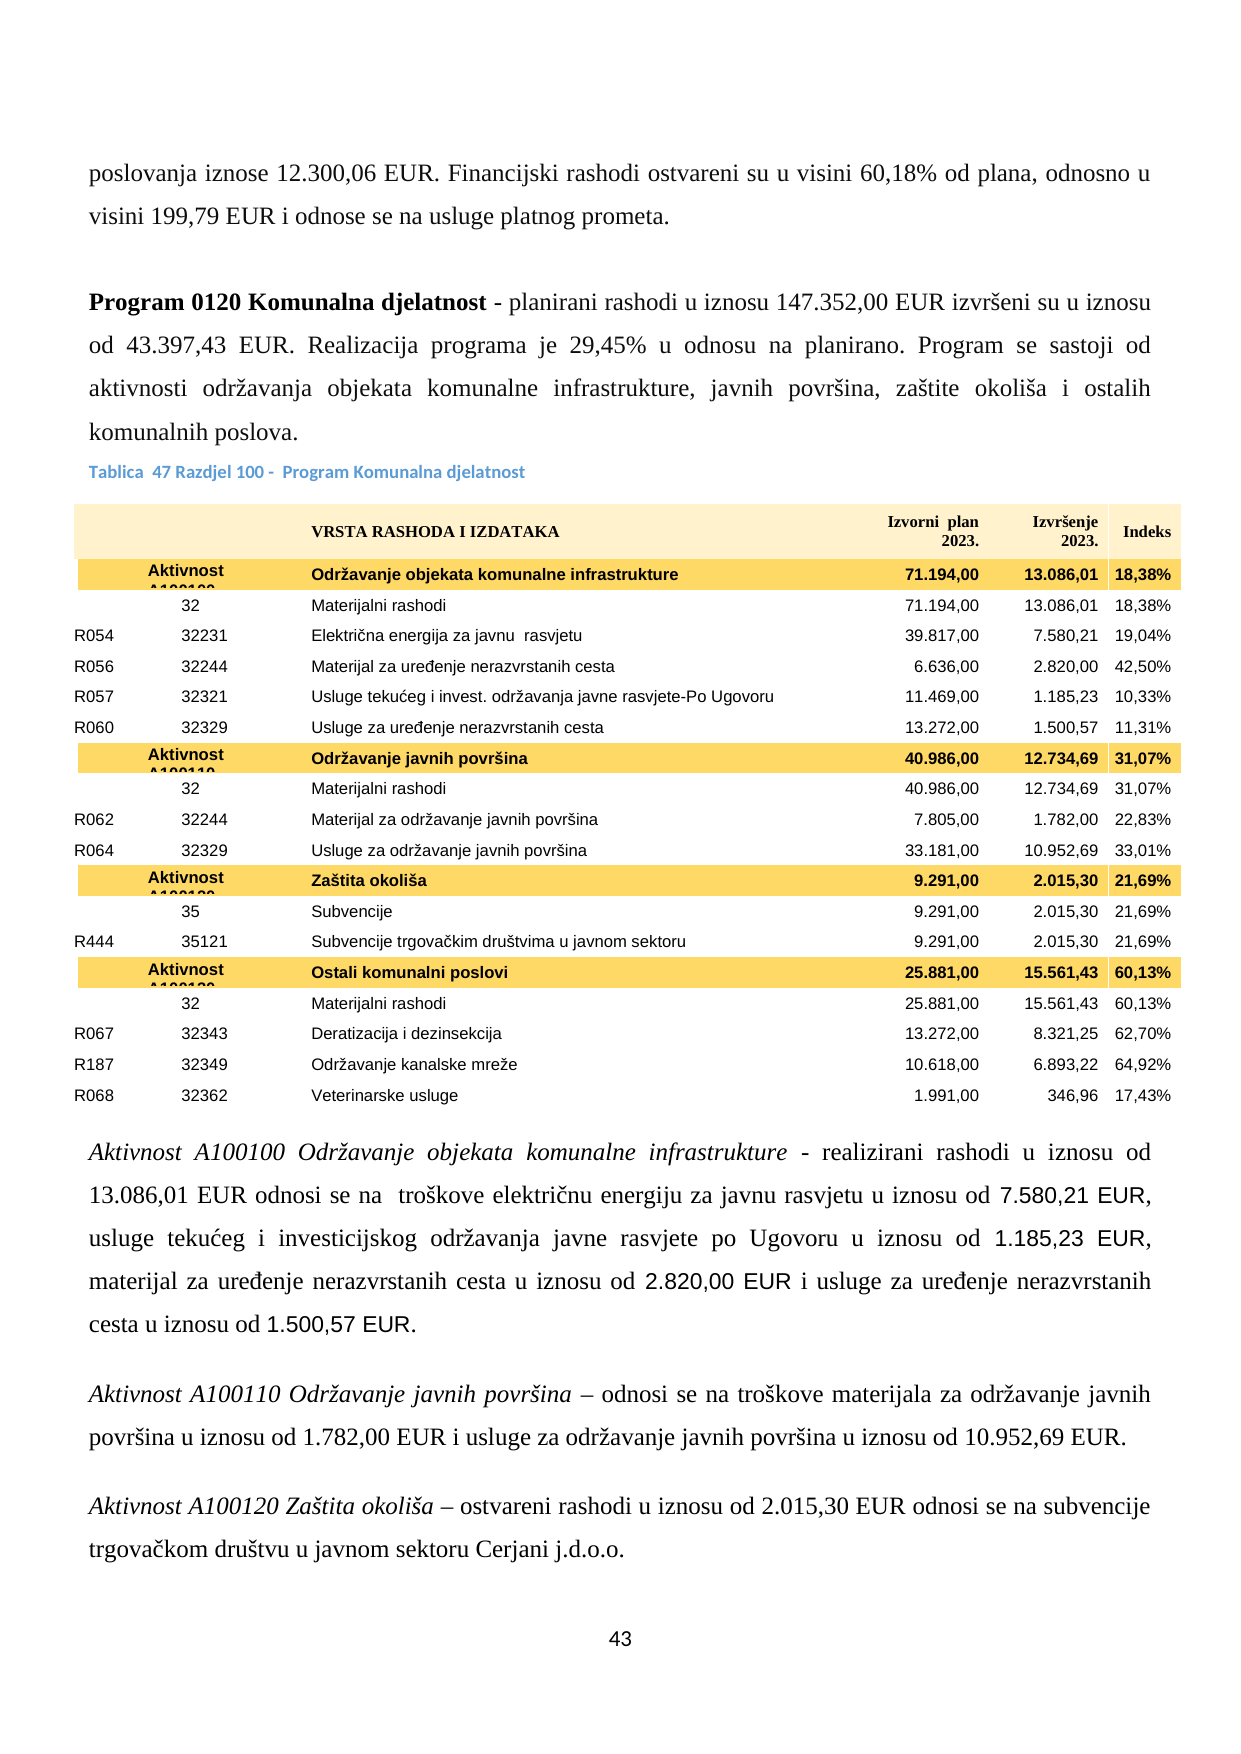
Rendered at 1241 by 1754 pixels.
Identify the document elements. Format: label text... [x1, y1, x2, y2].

text Program 0120 Komunalna djelatnost - planirani rashodi u iznosu 147.352,00 EUR izvršeni su u iznosu od 43.397,43 EUR. Realizacija programa je 29,45% u odnosu na planirano. Program se sastoji od aktivnosti održavanja objekata komunalne infrastrukture, javnih površina, zaštite okoliša i ostalih komunalnih poslova. [89, 287, 1152, 445]
text Aktivnost A100120 Zaštita okoliša – ostvareni rashodi u iznosu od 2.015,30 EUR odnosi se na subvencije trgovačkom društvu u javnom sektoru Cerjani j.d.o.o. [89, 1491, 1152, 1563]
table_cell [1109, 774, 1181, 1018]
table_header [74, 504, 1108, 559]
text Aktivnost A100110 Održavanje javnih površina – odnosi se na troškove materijala za održavanje javnih površina u iznosu od 1.782,00 EUR i usluge za održavanje javnih površina u iznosu od 10.952,69 EUR. [89, 1379, 1152, 1451]
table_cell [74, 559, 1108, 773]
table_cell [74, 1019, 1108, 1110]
text Aktivnost A100100 Održavanje objekata komunalne infrastrukture - realizirani rashodi u iznosu od 13.086,01 EUR odnosi se na troškove električnu energiju za javnu rasvjetu u iznosu od 7.580,21 EUR, usluge tekućeg i investicijskog održavanja javne rasvjete po Ugovoru u iznosu od 1.185,23 EUR, materijal za uređenje nerazvrstanih cesta u iznosu od 2.820,00 EUR i usluge za uređenje nerazvrstanih cesta u iznosu od 1.500,57 EUR. [89, 1137, 1152, 1338]
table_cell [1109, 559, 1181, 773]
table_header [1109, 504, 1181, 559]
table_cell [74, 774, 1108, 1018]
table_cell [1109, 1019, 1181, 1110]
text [89, 158, 1152, 230]
